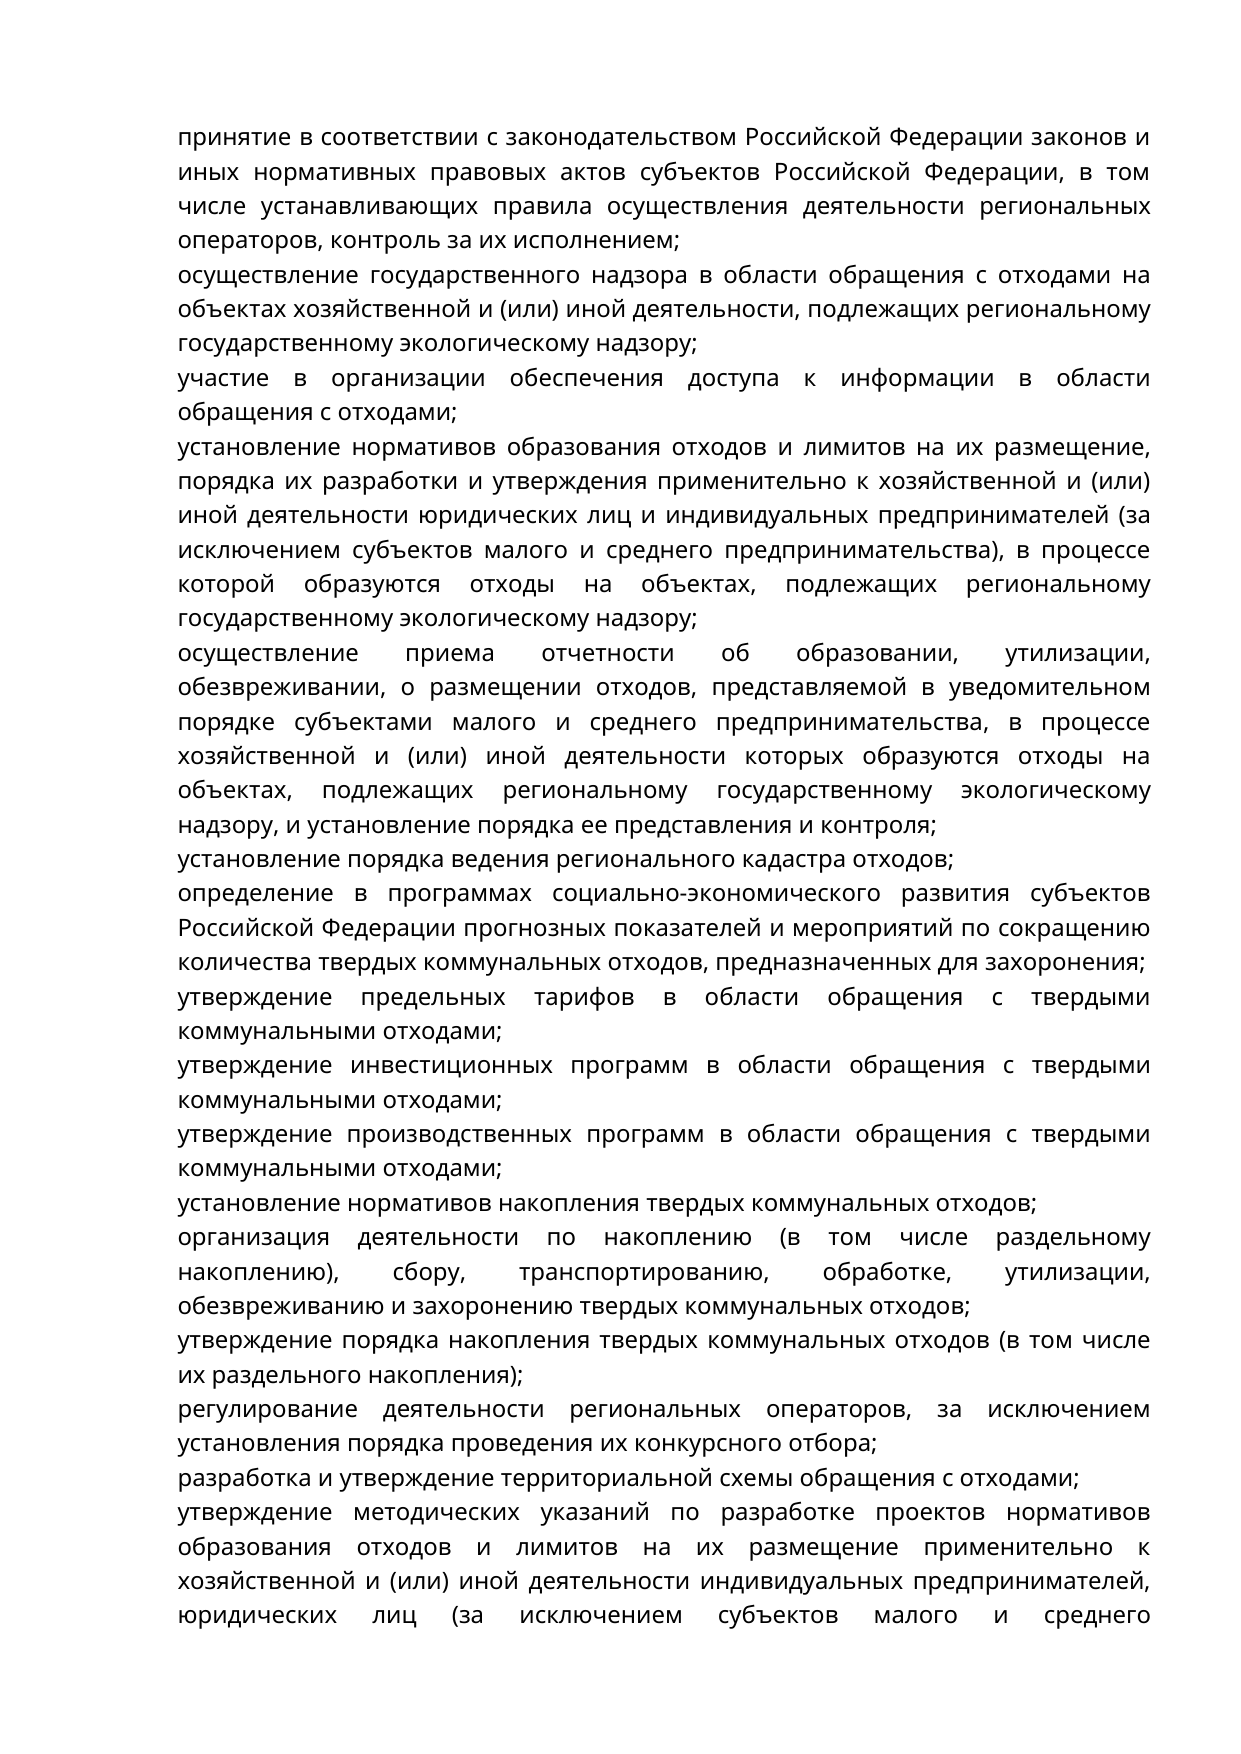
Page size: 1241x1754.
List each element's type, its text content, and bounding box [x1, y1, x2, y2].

text установление порядка ведения регионального кадастра отходов; [177, 840, 1152, 874]
text утверждение предельных тарифов в области обращения с твердыми коммунальными отходами; [177, 977, 1152, 1046]
text установление нормативов накопления твердых коммунальных отходов; [177, 1184, 1152, 1218]
text осуществление приема отчетности об образовании, утилизации, обезвреживании, о размещении отходов, представляемой в уведомительном порядке субъектами малого и среднего предпринимательства, в процессе хозяйственной и (или) иной деятельности которых образуются отходы на объектах, подлежащих региональному государственному экологическому надзору, и установление порядка ее представления и контроля; [177, 634, 1152, 840]
text принятие в соответствии с законодательством Российской Федерации законов и иных нормативных правовых актов субъектов Российской Федерации, в том числе устанавливающих правила осуществления деятельности региональных операторов, контроль за их исполнением; [177, 118, 1152, 256]
text участие в организации обеспечения доступа к информации в области обращения с отходами; [177, 359, 1152, 427]
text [177, 1493, 1152, 1631]
text утверждение инвестиционных программ в области обращения с твердыми коммунальными отходами; [177, 1046, 1152, 1115]
text осуществление государственного надзора в области обращения с отходами на объектах хозяйственной и (или) иной деятельности, подлежащих региональному государственному экологическому надзору; [177, 256, 1152, 359]
text регулирование деятельности региональных операторов, за исключением установления порядка проведения их конкурсного отбора; [177, 1390, 1152, 1459]
text разработка и утверждение территориальной схемы обращения с отходами; [177, 1459, 1152, 1493]
text утверждение производственных программ в области обращения с твердыми коммунальными отходами; [177, 1115, 1152, 1184]
text определение в программах социально-экономического развития субъектов Российской Федерации прогнозных показателей и мероприятий по сокращению количества твердых коммунальных отходов, предназначенных для захоронения; [177, 874, 1152, 977]
text утверждение порядка накопления твердых коммунальных отходов (в том числе их раздельного накопления); [177, 1321, 1152, 1390]
text организация деятельности по накоплению (в том числе раздельному накоплению), сбору, транспортированию, обработке, утилизации, обезвреживанию и захоронению твердых коммунальных отходов; [177, 1218, 1152, 1321]
text установление нормативов образования отходов и лимитов на их размещение, порядка их разработки и утверждения применительно к хозяйственной и (или) иной деятельности юридических лиц и индивидуальных предпринимателей (за исключением субъектов малого и среднего предпринимательства), в процессе которой образуются отходы на объектах, подлежащих региональному государственному экологическому надзору; [177, 427, 1152, 634]
